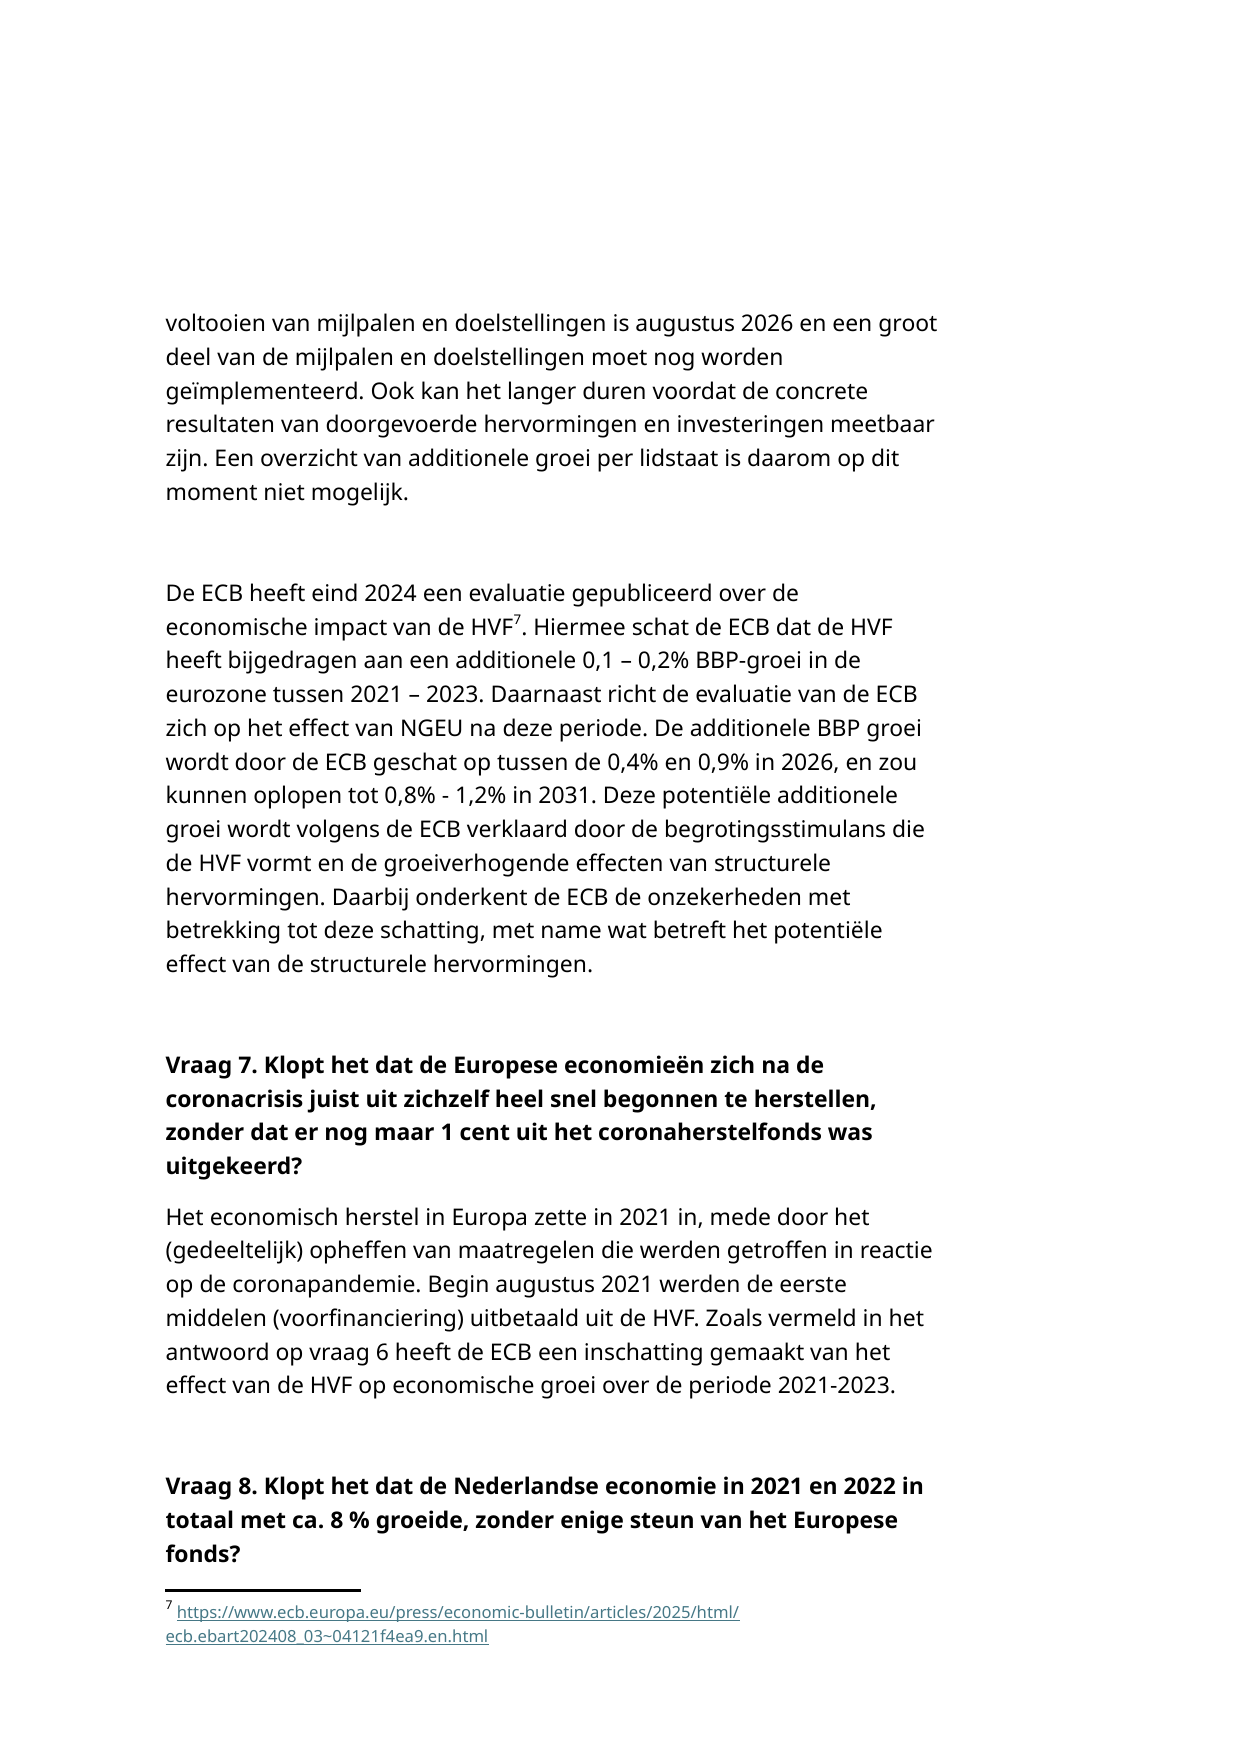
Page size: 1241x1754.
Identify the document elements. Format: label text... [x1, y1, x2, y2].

text De ECB heeft eind 2024 een evaluatie gepubliceerd over de economische impact van de HVF. Hiermee schat de ECB dat de HVF heeft bijgedragen aan een additionele 0,1 – 0,2% BBP-groei in de eurozone tussen 2021 – 2023. Daarnaast richt de evaluatie van de ECB zich op het effect van NGEU na deze periode. De additionele BBP groei wordt door de ECB geschat op tussen de 0,4% en 0,9% in 2026, en zou kunnen oplopen tot 0,8% - 1,2% in 2031. Deze potentiële additionele groei wordt volgens de ECB verklaard door de begrotingsstimulans die de HVF vormt en de groeiverhogende effecten van structurele hervormingen. Daarbij onderkent de ECB de onzekerheden met betrekking tot deze schatting, met name wat betreft het potentiële effect van de structurele hervormingen. [165, 577, 945, 979]
text Vraag 8. Klopt het dat de Nederlandse economie in 2021 en 2022 in totaal met ca. 8 % groeide, zonder enige steun van het Europese fonds? [165, 1470, 945, 1569]
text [165, 307, 945, 507]
text Vraag 7. Klopt het dat de Europese economieën zich na de coronacrisis juist uit zichzelf heel snel begonnen te herstellen, zonder dat er nog maar 1 cent uit het coronaherstelfonds was uitgekeerd? [165, 1049, 945, 1181]
text Het economisch herstel in Europa zette in 2021 in, mede door het (gedeeltelijk) opheffen van maatregelen die werden getroffen in reactie op de coronapandemie. Begin augustus 2021 werden de eerste middelen (voorfinanciering) uitbetaald uit de HVF. Zoals vermeld in het antwoord op vraag 6 heeft de ECB een inschatting gemaakt van het effect van de HVF op economische groei over de periode 2021-2023. [165, 1200, 945, 1400]
